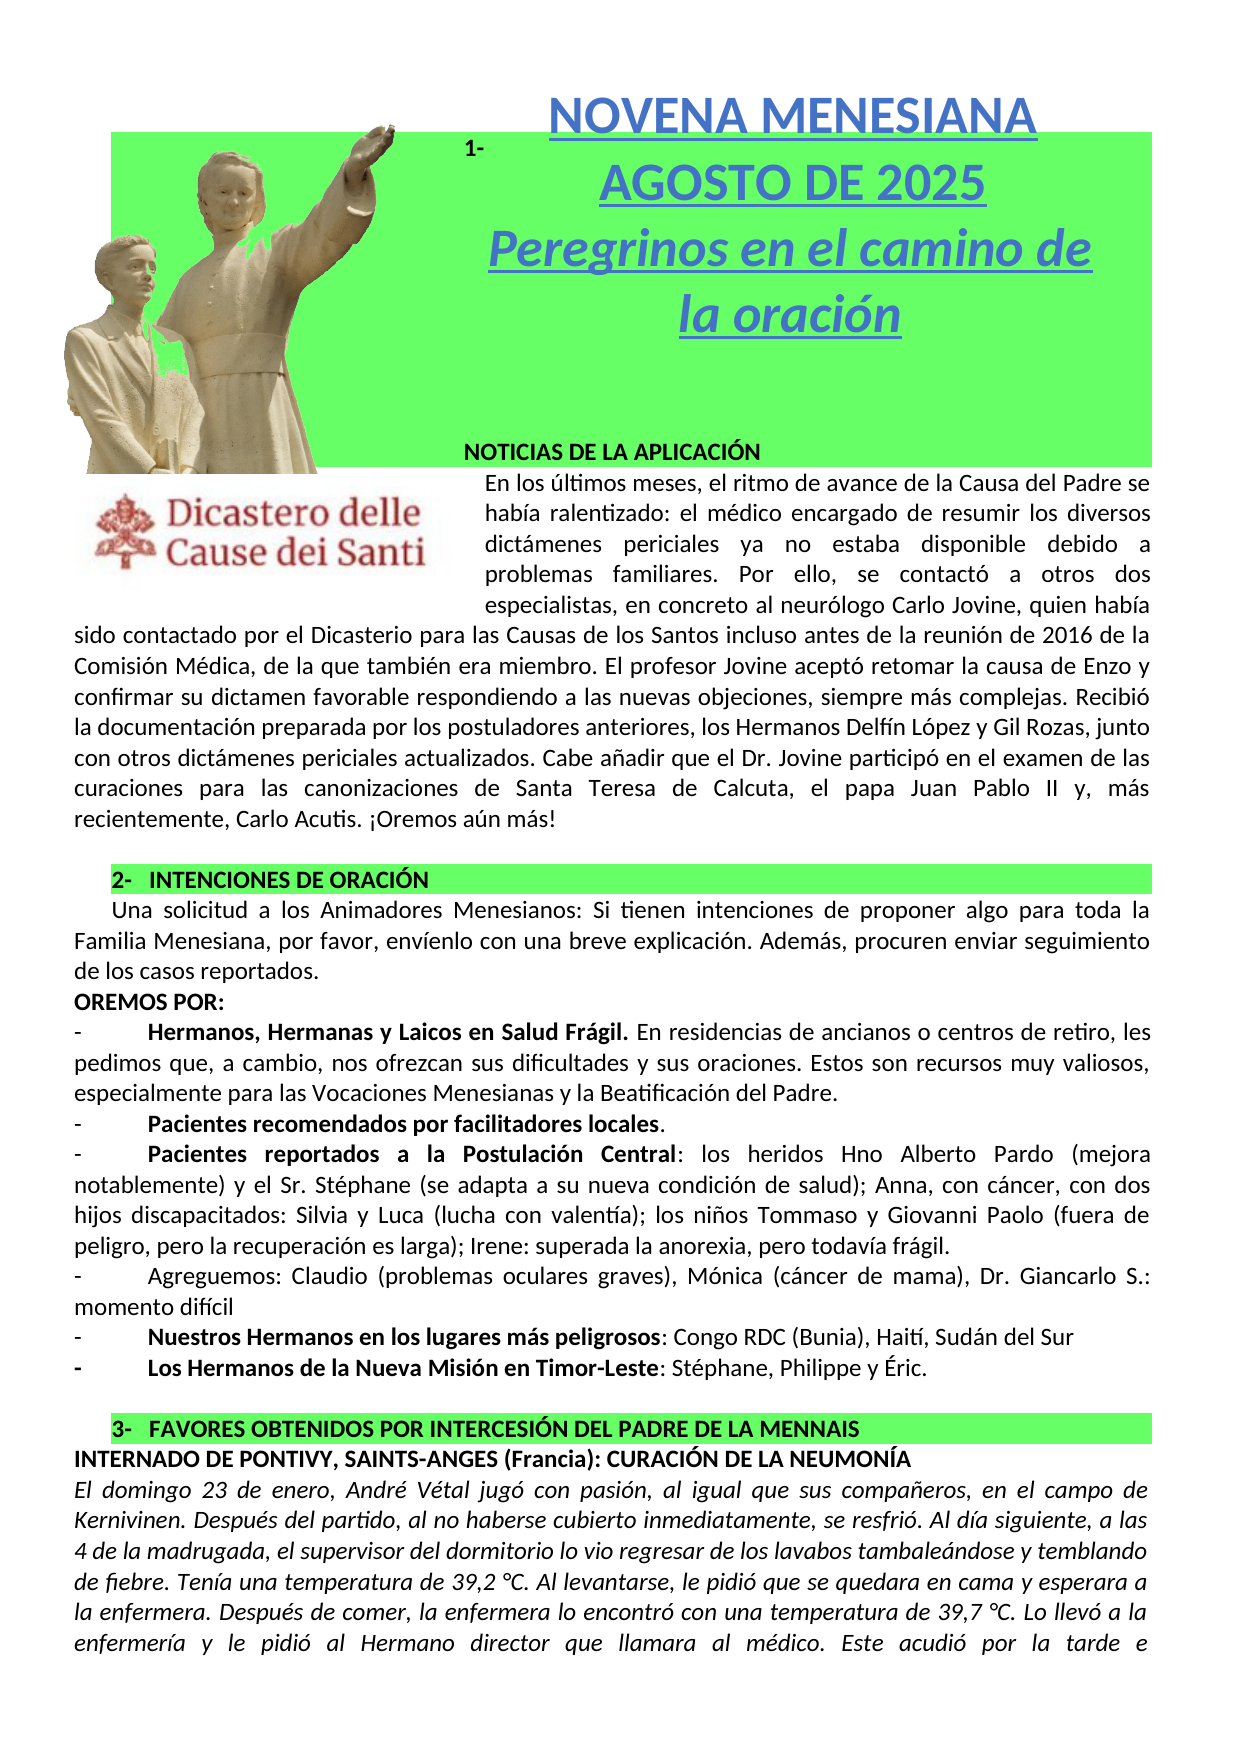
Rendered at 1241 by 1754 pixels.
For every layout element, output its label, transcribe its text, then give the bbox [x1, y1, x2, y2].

picture [41, 73, 466, 594]
list Pacientes recomendados por facilitadores locales. [74, 1108, 1152, 1138]
list Hermanos, Hermanas y Laicos en Salud Frágil. En residencias de ancianos o centros de retiro, les pedimos que, a cambio, nos ofrezcan sus dificultades y sus oraciones. Estos son recursos muy valiosos, especialmente para las Vocaciones Menesianas y la Beatificación del Padre. [74, 1016, 1152, 1108]
list Agreguemos: Claudio (problemas oculares graves), Mónica (cáncer de mama), Dr. Giancarlo S.: momento difícil [74, 1261, 1152, 1322]
text En los últimos meses, el ritmo de avance de la Causa del Padre se había ralentizado: el médico encargado de resumir los diversos dictámenes periciales ya no estaba disponible debido a problemas familiares. Por ello, se contactó a otros dos especialistas, en concreto al neurólogo Carlo Jovine, quien había sido contactado por el Dicasterio para las Causas de los Santos incluso antes de la reunión de 2016 de la Comisión Médica, de la que también era miembro. El profesor Jovine aceptó retomar la causa de Enzo y confirmar su dictamen favorable respondiendo a las nuevas objeciones, siempre más complejas. Recibió la documentación preparada por los postuladores anteriores, los Hermanos Delfín López y Gil Rozas, junto con otros dictámenes periciales actualizados. Cabe añadir que el Dr. Jovine participó en el examen de las curaciones para las canonizaciones de Santa Teresa de Calcuta, el papa Juan Pablo II y, más recientemente, Carlo Acutis. ¡Oremos aún más! [74, 467, 1152, 833]
text INTERNADO DE PONTIVY, SAINTS-ANGES (Francia): CURACIÓN DE LA NEUMONÍA [74, 1444, 1152, 1474]
list NOTICIAS DE LA APLICACIÓN [408, 132, 1152, 467]
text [74, 1474, 1152, 1657]
list FAVORES OBTENIDOS POR INTERCESIÓN DEL PADRE DE LA MENNAIS [111, 1413, 1152, 1444]
list Una solicitud a los Animadores Menesianos: Si tienen intenciones de proponer algo para toda la Familia Menesiana, por favor, envíenlo con una breve explicación. Además, procuren enviar seguimiento de los casos reportados. [74, 894, 1152, 986]
text OREMOS POR: [74, 986, 1152, 1016]
list Los Hermanos de la Nueva Misión en Timor-Leste: Stéphane, Philippe y Éric. [74, 1352, 1152, 1383]
list INTENCIONES DE ORACIÓN [111, 864, 1152, 894]
list Pacientes reportados a la Postulación Central: los heridos Hno Alberto Pardo (mejora notablemente) y el Sr. Stéphane (se adapta a su nueva condición de salud); Anna, con cáncer, con dos hijos discapacitados: Silvia y Luca (lucha con valentía); los niños Tommaso y Giovanni Paolo (fuera de peligro, pero la recuperación es larga); Irene: superada la anorexia, pero todavía frágil. [74, 1138, 1152, 1261]
list Nuestros Hermanos en los lugares más peligrosos: Congo RDC (Bunia), Haití, Sudán del Sur [74, 1322, 1152, 1352]
